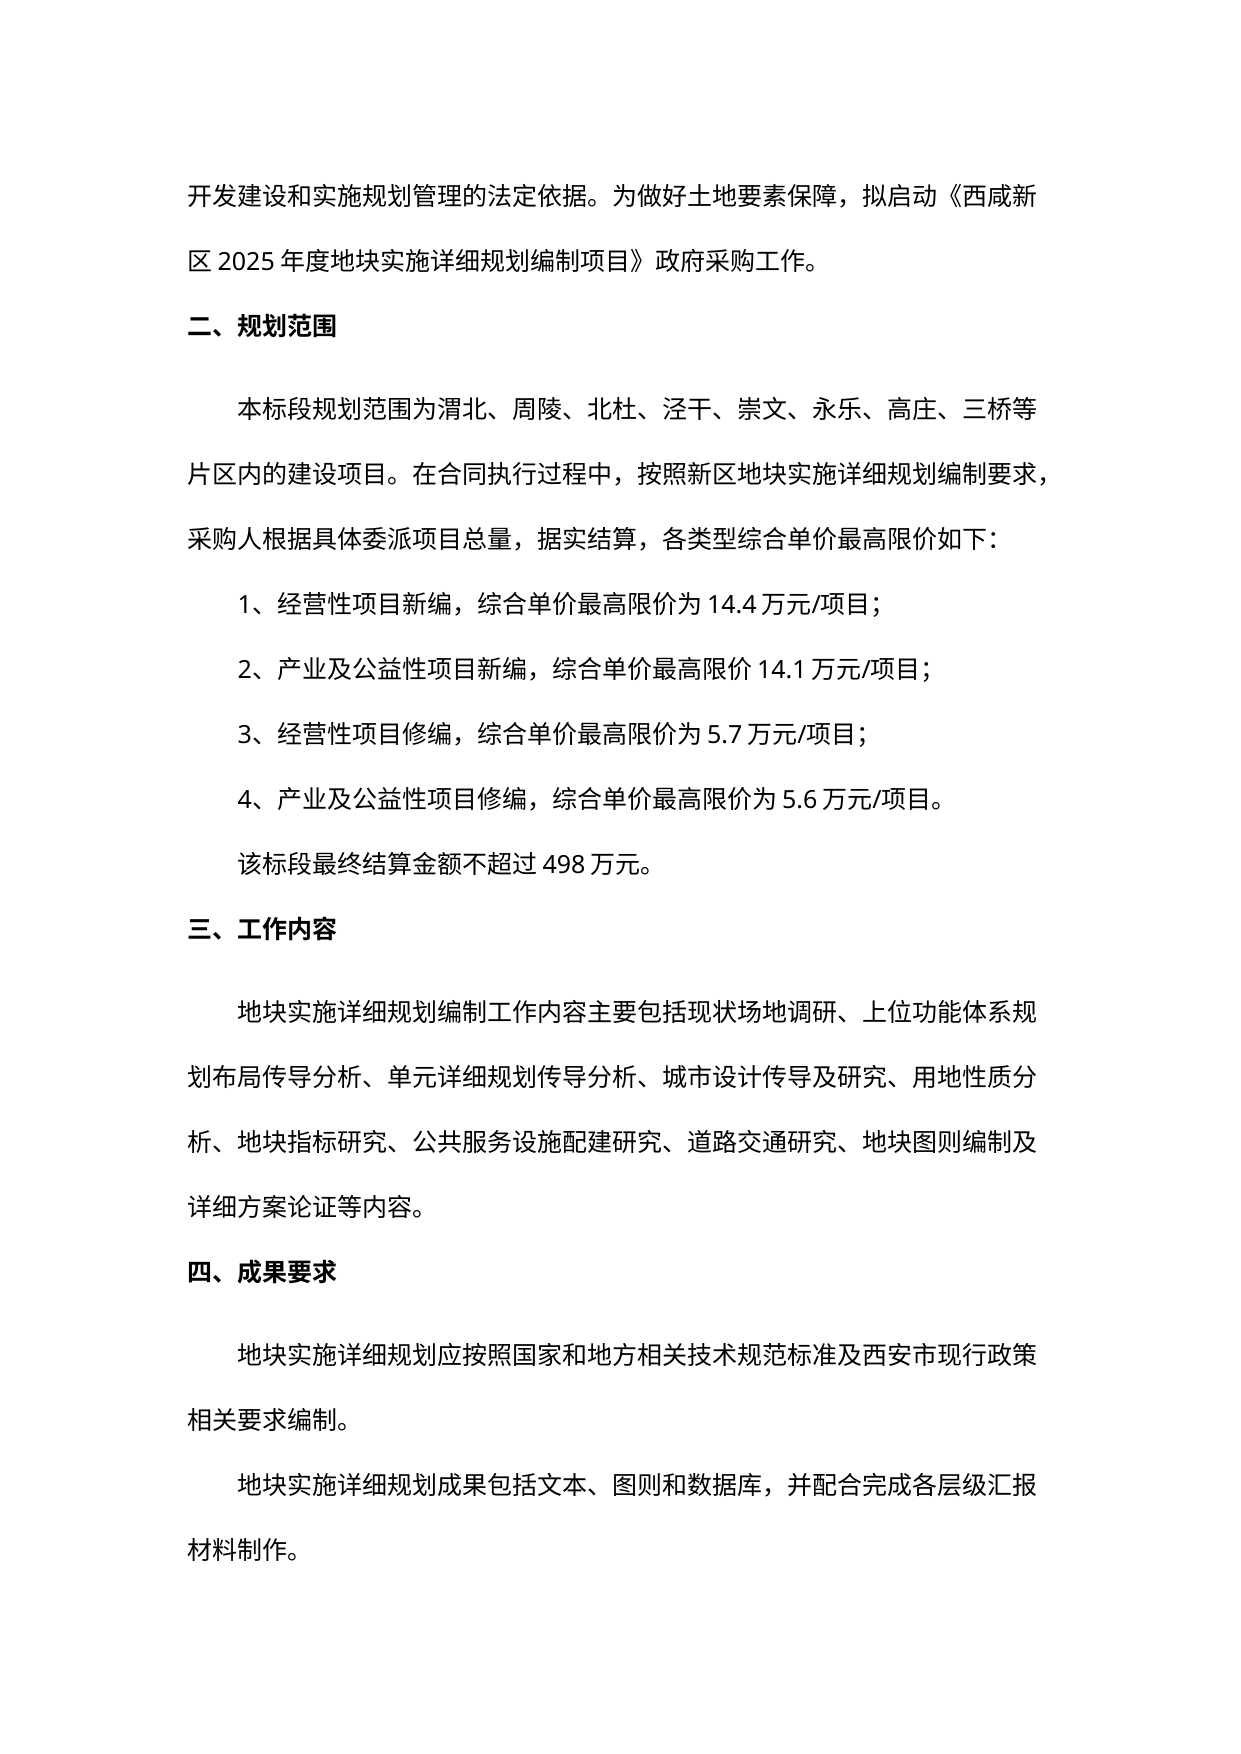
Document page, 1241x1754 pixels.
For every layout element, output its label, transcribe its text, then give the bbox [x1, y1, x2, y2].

list 三、工作内容 [187, 895, 1053, 960]
text 地块实施详细规划成果包括文本、图则和数据库，并配合完成各层级汇报材料制作。 [187, 1451, 1053, 1581]
text 2、产业及公益性项目新编，综合单价最高限价14.1万元/项目； [187, 635, 1053, 700]
list 二、规划范围 [187, 292, 1053, 357]
text 1、经营性项目新编，综合单价最高限价为14.4万元/项目； [187, 570, 1053, 635]
list 四、成果要求 [187, 1238, 1053, 1303]
text 地块实施详细规划应按照国家和地方相关技术规范标准及西安市现行政策相关要求编制。 [187, 1321, 1053, 1451]
text 3、经营性项目修编，综合单价最高限价为5.7万元/项目； [187, 700, 1053, 765]
text 本标段规划范围为渭北、周陵、北杜、泾干、崇文、永乐、高庄、三桥等片区内的建设项目。在合同执行过程中，按照新区地块实施详细规划编制要求，采购人根据具体委派项目总量，据实结算，各类型综合单价最高限价如下： [187, 375, 1053, 570]
text 地块实施详细规划编制工作内容主要包括现状场地调研、上位功能体系规划布局传导分析、单元详细规划传导分析、城市设计传导及研究、用地性质分析、地块指标研究、公共服务设施配建研究、道路交通研究、地块图则编制及详细方案论证等内容。 [187, 978, 1053, 1238]
text 4、产业及公益性项目修编，综合单价最高限价为5.6万元/项目。 [187, 765, 1053, 830]
text 该标段最终结算金额不超过498万元。 [187, 830, 1053, 895]
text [187, 162, 1053, 292]
